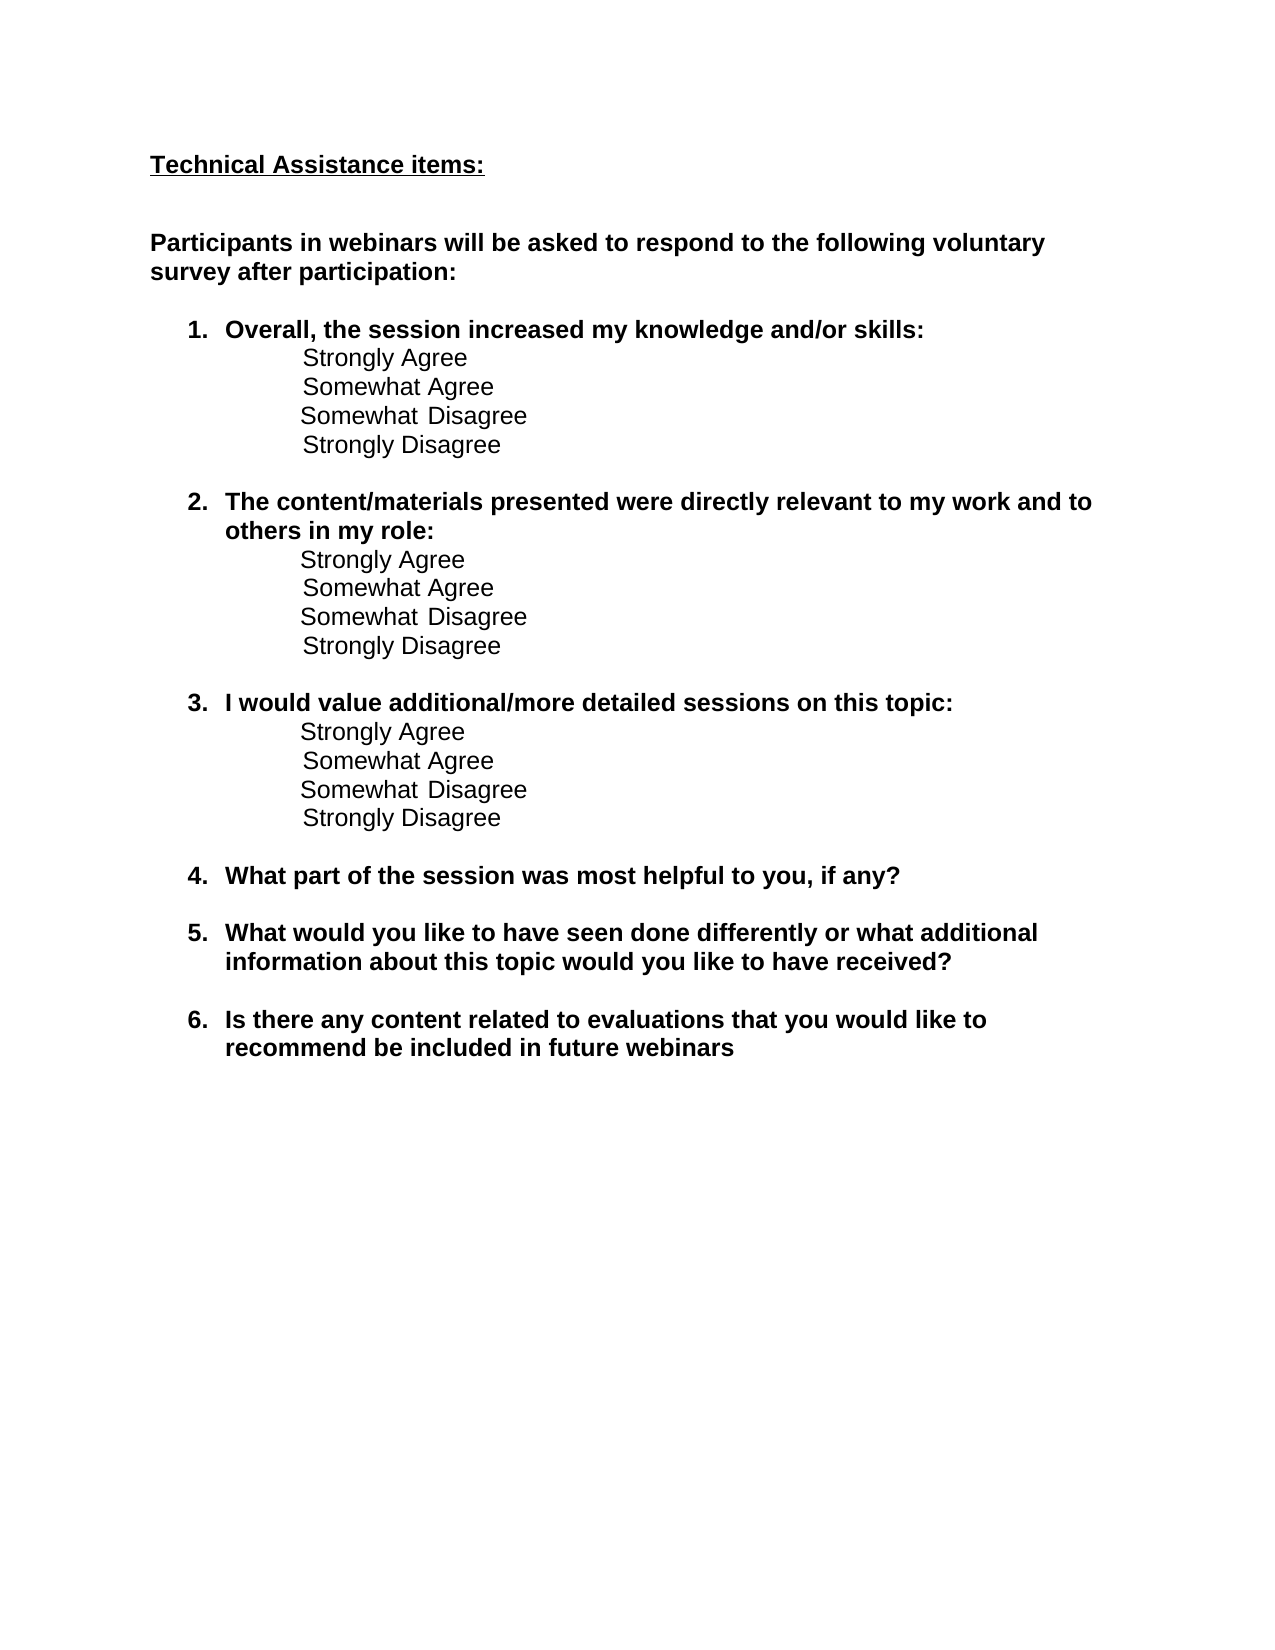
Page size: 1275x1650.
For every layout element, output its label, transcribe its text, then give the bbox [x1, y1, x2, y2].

table_header Strongly Agree Somewhat Agree Somewhat Disagree Strongly Disagree [150, 344, 1275, 458]
list What would you like to have seen done differently or what additional information about this topic would you like to have received? [187, 918, 1125, 1005]
table_header Strongly Agree Somewhat Agree Somewhat Disagree Strongly Disagree [150, 545, 1275, 660]
list What part of the session was most helpful to you, if any? [187, 861, 1125, 918]
list Is there any content related to evaluations that you would like to recommend be included in future webinars [187, 1005, 1125, 1062]
table_header Strongly Agree Somewhat Agree Somewhat Disagree Strongly Disagree [150, 717, 1275, 832]
list Overall, the session increased my knowledge and/or skills: [187, 315, 1125, 343]
text Participants in webinars will be asked to respond to the following voluntary survey after participation: [150, 228, 1125, 286]
text Technical Assistance items: [150, 150, 1125, 179]
list The content/materials presented were directly relevant to my work and to others in my role: [187, 487, 1125, 545]
list I would value additional/more detailed sessions on this topic: [187, 688, 1125, 717]
